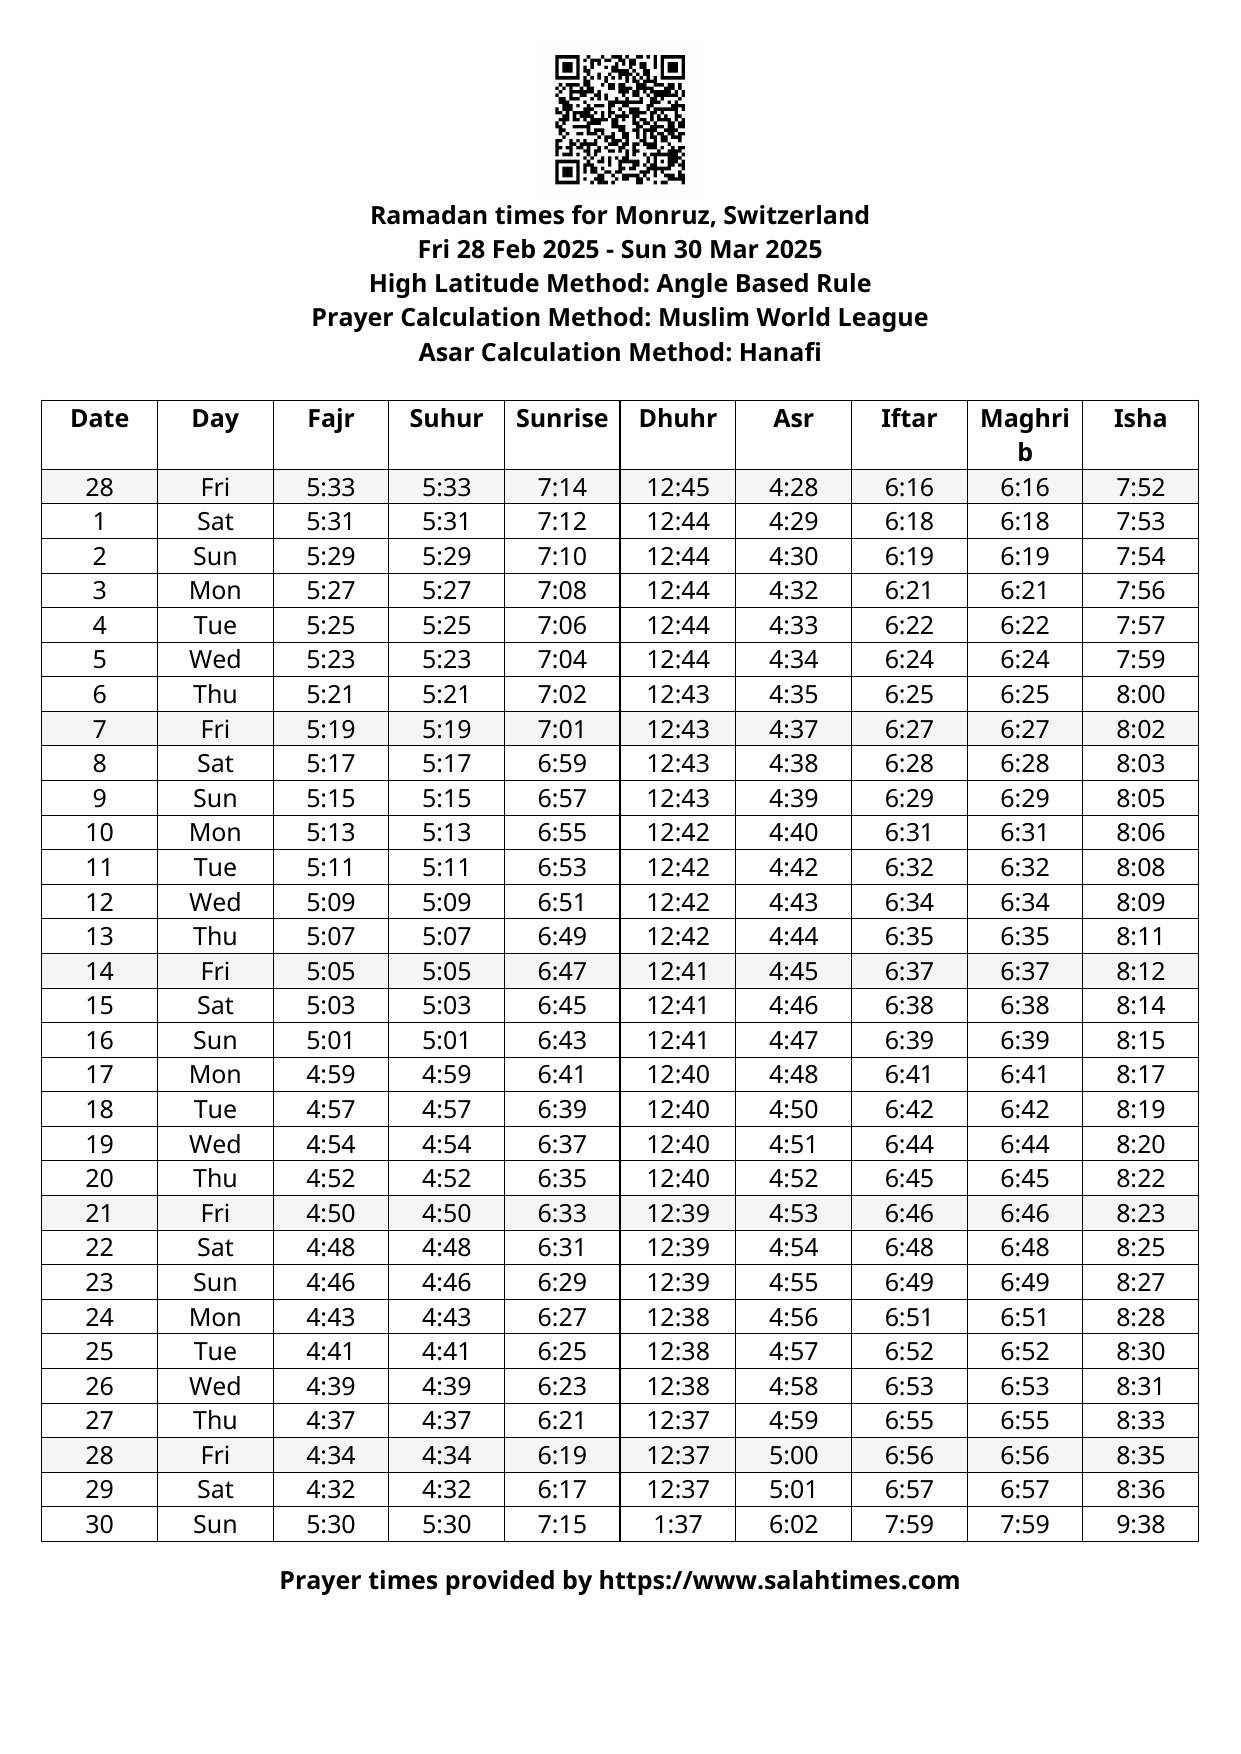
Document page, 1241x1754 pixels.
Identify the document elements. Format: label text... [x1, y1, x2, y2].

table_cell 4:47 [736, 1023, 851, 1057]
table_cell 4:50 [274, 1196, 388, 1229]
table_cell 4:39 [736, 781, 851, 814]
table_cell 4:43 [389, 1300, 504, 1333]
table_cell 4:39 [389, 1369, 504, 1402]
table_cell 26 [42, 1369, 157, 1402]
table_cell 7 [42, 712, 157, 745]
table_cell 4:51 [736, 1127, 851, 1160]
table_cell 13 [42, 919, 157, 953]
table_cell Tue [158, 1334, 273, 1368]
table_cell 4:48 [389, 1231, 504, 1264]
table_cell 4:42 [736, 850, 851, 884]
table_cell 12:44 [621, 608, 735, 642]
table_cell 6:28 [852, 746, 967, 780]
table_cell 8:36 [1083, 1473, 1198, 1506]
table_cell 4:52 [274, 1161, 388, 1195]
table_cell 6:39 [968, 1023, 1082, 1057]
table_cell 19 [42, 1127, 157, 1160]
table_cell 12:43 [621, 677, 735, 711]
table_cell 4:59 [274, 1058, 388, 1091]
table_cell Sat [158, 1231, 273, 1264]
table_cell Sun [158, 539, 273, 572]
table_header Maghrib [968, 401, 1082, 469]
table_cell 8:03 [1083, 746, 1198, 780]
table_cell 5:17 [274, 746, 388, 780]
table_cell Fri [158, 1438, 273, 1472]
table_cell 25 [42, 1334, 157, 1368]
table_cell 4:32 [736, 574, 851, 607]
table_cell Fri [158, 712, 273, 745]
table_header Isha [1083, 401, 1198, 469]
table_cell 28 [42, 470, 157, 503]
table_cell 5:33 [274, 470, 388, 503]
table_cell 21 [42, 1196, 157, 1229]
table_cell 5:11 [389, 850, 504, 884]
table_cell 8:25 [1083, 1231, 1198, 1264]
table_cell 6:23 [505, 1369, 619, 1402]
table_cell 6:29 [852, 781, 967, 814]
table_cell 12 [42, 885, 157, 918]
table_cell 4:34 [736, 643, 851, 676]
table_cell Sat [158, 504, 273, 538]
table_cell Tue [158, 850, 273, 884]
table_cell 6:51 [852, 1300, 967, 1333]
table_cell Thu [158, 1404, 273, 1437]
table_cell 5:01 [389, 1023, 504, 1057]
table_cell 10 [42, 816, 157, 849]
table_cell 12:43 [621, 781, 735, 814]
table_cell 4:34 [389, 1438, 504, 1472]
table_cell 12:44 [621, 539, 735, 572]
table_cell 6:21 [505, 1404, 619, 1437]
table_cell 17 [42, 1058, 157, 1091]
table_header Asr [736, 401, 851, 469]
table_cell 7:15 [505, 1507, 619, 1541]
table_cell 8 [42, 746, 157, 780]
text Prayer Calculation Method: Muslim World League [42, 300, 1198, 334]
table_cell 6:18 [852, 504, 967, 538]
table_cell 6:17 [505, 1473, 619, 1506]
table_cell 8:09 [1083, 885, 1198, 918]
table_cell 5:30 [274, 1507, 388, 1541]
table_cell 4:33 [736, 608, 851, 642]
table_cell 5:27 [389, 574, 504, 607]
table_cell 8:06 [1083, 816, 1198, 849]
table_cell 6:45 [852, 1161, 967, 1195]
table_cell 4:53 [736, 1196, 851, 1229]
table_cell 6:16 [968, 470, 1082, 503]
table_cell 5:09 [274, 885, 388, 918]
table_cell 6:37 [852, 954, 967, 987]
table_cell 6:29 [505, 1265, 619, 1299]
table_cell 5:23 [389, 643, 504, 676]
table_cell 5:07 [274, 919, 388, 953]
table_cell 5:05 [389, 954, 504, 987]
table_cell 27 [42, 1404, 157, 1437]
table_cell 6:38 [852, 989, 967, 1022]
text Prayer times provided by https://www.salahtimes.com [42, 1563, 1198, 1597]
table_cell 12:42 [621, 919, 735, 953]
table_cell 4:46 [736, 989, 851, 1022]
table_cell 7:56 [1083, 574, 1198, 607]
table_cell 6:24 [968, 643, 1082, 676]
table_cell 6:34 [968, 885, 1082, 918]
table_cell 5:33 [389, 470, 504, 503]
table_cell 8:19 [1083, 1092, 1198, 1126]
table_cell 5:25 [274, 608, 388, 642]
table_cell 8:08 [1083, 850, 1198, 884]
table_cell 4:44 [736, 919, 851, 953]
table_cell 6:53 [505, 850, 619, 884]
table_cell 6:49 [852, 1265, 967, 1299]
table_cell 6:53 [852, 1369, 967, 1402]
table_cell Thu [158, 1161, 273, 1195]
table_cell 6:18 [968, 504, 1082, 538]
table_cell Sat [158, 989, 273, 1022]
table_cell 4:32 [389, 1473, 504, 1506]
table_cell 8:05 [1083, 781, 1198, 814]
table_header Iftar [852, 401, 967, 469]
table_cell 5:27 [274, 574, 388, 607]
table_cell 4:40 [736, 816, 851, 849]
table_cell 4:45 [736, 954, 851, 987]
table_cell 12:37 [621, 1473, 735, 1506]
table_cell 8:31 [1083, 1369, 1198, 1402]
table_cell 12:45 [621, 470, 735, 503]
table_cell 8:17 [1083, 1058, 1198, 1091]
table_cell 5:19 [274, 712, 388, 745]
table_cell Wed [158, 1369, 273, 1402]
table_cell 7:02 [505, 677, 619, 711]
table_cell 6:24 [852, 643, 967, 676]
table_cell 4:34 [274, 1438, 388, 1472]
table_cell 6:32 [968, 850, 1082, 884]
table_cell 5:05 [274, 954, 388, 987]
table_cell 6:25 [968, 677, 1082, 711]
table_cell 5:09 [389, 885, 504, 918]
table_cell 5:07 [389, 919, 504, 953]
table_cell 12:39 [621, 1231, 735, 1264]
table_cell 6:59 [505, 746, 619, 780]
table_header Date [42, 401, 157, 469]
table_cell 4:37 [274, 1404, 388, 1437]
table_cell 7:59 [852, 1507, 967, 1541]
table_cell 4:54 [389, 1127, 504, 1160]
table_cell 6:19 [505, 1438, 619, 1472]
table_cell 3 [42, 574, 157, 607]
table_cell 7:06 [505, 608, 619, 642]
table_cell 8:14 [1083, 989, 1198, 1022]
table_cell 18 [42, 1092, 157, 1126]
table_cell 5:21 [274, 677, 388, 711]
table_cell 8:33 [1083, 1404, 1198, 1437]
table_cell 8:30 [1083, 1334, 1198, 1368]
table_cell 12:44 [621, 643, 735, 676]
table_cell 6:27 [505, 1300, 619, 1333]
table_cell 1:37 [621, 1507, 735, 1541]
table_cell 4:59 [389, 1058, 504, 1091]
table_cell 6:34 [852, 885, 967, 918]
table_cell 12:43 [621, 712, 735, 745]
table_cell 6:48 [852, 1231, 967, 1264]
table_cell 4:32 [274, 1473, 388, 1506]
table_cell 4:46 [389, 1265, 504, 1299]
table_cell 12:44 [621, 504, 735, 538]
table_cell 5:00 [736, 1438, 851, 1472]
table_cell 6:35 [852, 919, 967, 953]
table_cell 7:12 [505, 504, 619, 538]
text Asar Calculation Method: Hanafi [42, 334, 1198, 368]
table_cell 6:33 [505, 1196, 619, 1229]
table_cell 14 [42, 954, 157, 987]
table_cell Mon [158, 1058, 273, 1091]
table_cell Sat [158, 746, 273, 780]
table_cell 4:50 [736, 1092, 851, 1126]
table_cell 8:28 [1083, 1300, 1198, 1333]
table_cell 5:29 [274, 539, 388, 572]
table_cell 12:41 [621, 989, 735, 1022]
table_cell 4:43 [274, 1300, 388, 1333]
table_cell 4 [42, 608, 157, 642]
table_cell 30 [42, 1507, 157, 1541]
table_cell 6:29 [968, 781, 1082, 814]
table_cell 6:19 [968, 539, 1082, 572]
table_cell Sun [158, 781, 273, 814]
table_cell Sun [158, 1507, 273, 1541]
table_cell 5:01 [274, 1023, 388, 1057]
table_cell 5:29 [389, 539, 504, 572]
table_cell 7:59 [968, 1507, 1082, 1541]
text Fri 28 Feb 2025 - Sun 30 Mar 2025 [42, 232, 1198, 266]
table_cell 6 [42, 677, 157, 711]
table_cell 8:15 [1083, 1023, 1198, 1057]
table_cell 22 [42, 1231, 157, 1264]
table_cell 6:41 [505, 1058, 619, 1091]
table_cell 9:38 [1083, 1507, 1198, 1541]
table_cell 23 [42, 1265, 157, 1299]
table_cell Tue [158, 1092, 273, 1126]
table_cell 6:19 [852, 539, 967, 572]
table_cell 6:57 [505, 781, 619, 814]
table_cell 6:57 [968, 1473, 1082, 1506]
table_cell 4:54 [736, 1231, 851, 1264]
table_cell 12:42 [621, 885, 735, 918]
table_cell 5:30 [389, 1507, 504, 1541]
table_cell 12:39 [621, 1196, 735, 1229]
table_cell 5:25 [389, 608, 504, 642]
table_cell 6:27 [968, 712, 1082, 745]
table_cell 4:58 [736, 1369, 851, 1402]
table_cell 12:38 [621, 1369, 735, 1402]
table_cell 5:15 [389, 781, 504, 814]
table_cell 12:38 [621, 1334, 735, 1368]
table_cell 4:57 [274, 1092, 388, 1126]
table_header Fajr [274, 401, 388, 469]
table_cell 6:55 [852, 1404, 967, 1437]
table_cell 12:44 [621, 574, 735, 607]
table_cell 12:40 [621, 1058, 735, 1091]
table_cell 8:00 [1083, 677, 1198, 711]
table_cell Fri [158, 954, 273, 987]
table_cell Fri [158, 1196, 273, 1229]
table_cell 5:17 [389, 746, 504, 780]
table_cell 28 [42, 1438, 157, 1472]
table_cell 4:57 [389, 1092, 504, 1126]
table_cell 2 [42, 539, 157, 572]
table_cell 6:57 [852, 1473, 967, 1506]
table_cell 6:16 [852, 470, 967, 503]
table_cell 8:35 [1083, 1438, 1198, 1472]
table_cell 6:28 [968, 746, 1082, 780]
table_cell 5:11 [274, 850, 388, 884]
table_cell 7:53 [1083, 504, 1198, 538]
table_header Sunrise [505, 401, 619, 469]
table_cell 12:43 [621, 746, 735, 780]
table_cell 6:53 [968, 1369, 1082, 1402]
table_cell 12:37 [621, 1438, 735, 1472]
table_cell 4:28 [736, 470, 851, 503]
table_cell 4:52 [389, 1161, 504, 1195]
table_cell 12:42 [621, 816, 735, 849]
table_cell 7:14 [505, 470, 619, 503]
table_cell 5:13 [274, 816, 388, 849]
table_cell 6:48 [968, 1231, 1082, 1264]
table_cell 12:40 [621, 1161, 735, 1195]
table_cell 4:43 [736, 885, 851, 918]
table_cell 6:51 [968, 1300, 1082, 1333]
table_cell 6:31 [852, 816, 967, 849]
table_cell 6:27 [852, 712, 967, 745]
table_cell 6:39 [505, 1092, 619, 1126]
table_header Suhur [389, 401, 504, 469]
table_cell 6:45 [968, 1161, 1082, 1195]
table_cell 6:49 [505, 919, 619, 953]
table_cell 12:41 [621, 1023, 735, 1057]
table_cell 4:37 [389, 1404, 504, 1437]
table_cell 6:49 [968, 1265, 1082, 1299]
table_cell 4:35 [736, 677, 851, 711]
table_cell 5:31 [389, 504, 504, 538]
table_cell 4:41 [389, 1334, 504, 1368]
table_cell 4:52 [736, 1161, 851, 1195]
table_cell 6:21 [852, 574, 967, 607]
table_cell 7:59 [1083, 643, 1198, 676]
table_cell 6:47 [505, 954, 619, 987]
text High Latitude Method: Angle Based Rule [42, 266, 1198, 300]
table_cell 4:30 [736, 539, 851, 572]
table_cell 5:15 [274, 781, 388, 814]
table_cell 6:52 [968, 1334, 1082, 1368]
table_cell 4:56 [736, 1300, 851, 1333]
table_cell 12:41 [621, 954, 735, 987]
table_cell 6:46 [852, 1196, 967, 1229]
table_cell 15 [42, 989, 157, 1022]
table_cell 24 [42, 1300, 157, 1333]
table_cell 6:42 [968, 1092, 1082, 1126]
table_cell 12:40 [621, 1127, 735, 1160]
table_cell 6:43 [505, 1023, 619, 1057]
table_cell 6:25 [505, 1334, 619, 1368]
table_cell Sun [158, 1265, 273, 1299]
table_cell 6:44 [852, 1127, 967, 1160]
table_cell 4:59 [736, 1404, 851, 1437]
table_cell 6:56 [968, 1438, 1082, 1472]
table_cell Thu [158, 919, 273, 953]
table_cell 8:11 [1083, 919, 1198, 953]
table_cell 6:31 [505, 1231, 619, 1264]
table_cell 8:22 [1083, 1161, 1198, 1195]
table_cell 12:39 [621, 1265, 735, 1299]
table_cell 4:48 [274, 1231, 388, 1264]
table_cell 6:37 [968, 954, 1082, 987]
table_cell Mon [158, 1300, 273, 1333]
table_cell 4:38 [736, 746, 851, 780]
table_cell 8:02 [1083, 712, 1198, 745]
table_cell Thu [158, 677, 273, 711]
table_cell 4:48 [736, 1058, 851, 1091]
table_cell Tue [158, 608, 273, 642]
table_cell 7:08 [505, 574, 619, 607]
table_cell 11 [42, 850, 157, 884]
table_cell 5:23 [274, 643, 388, 676]
table_cell 5:01 [736, 1473, 851, 1506]
table_cell 6:41 [968, 1058, 1082, 1091]
table_cell 6:21 [968, 574, 1082, 607]
table_cell Wed [158, 885, 273, 918]
table_header Day [158, 401, 273, 469]
table_cell 4:37 [736, 712, 851, 745]
table_cell 6:35 [505, 1161, 619, 1195]
table_cell 8:23 [1083, 1196, 1198, 1229]
table_cell Mon [158, 574, 273, 607]
table_cell 7:04 [505, 643, 619, 676]
table_cell 4:54 [274, 1127, 388, 1160]
table_cell Wed [158, 643, 273, 676]
table_cell 8:12 [1083, 954, 1198, 987]
table_cell 6:25 [852, 677, 967, 711]
table_cell 6:55 [505, 816, 619, 849]
table_cell 4:29 [736, 504, 851, 538]
table_cell 4:41 [274, 1334, 388, 1368]
table_cell 12:38 [621, 1300, 735, 1333]
text Ramadan times for Monruz, Switzerland [42, 198, 1198, 232]
table_cell 5:03 [274, 989, 388, 1022]
table_cell 7:54 [1083, 539, 1198, 572]
table_cell 9 [42, 781, 157, 814]
table_cell 4:46 [274, 1265, 388, 1299]
table_cell 6:42 [852, 1092, 967, 1126]
table_header Dhuhr [621, 401, 735, 469]
table_cell 6:56 [852, 1438, 967, 1472]
table_cell 6:35 [968, 919, 1082, 953]
table_cell 6:41 [852, 1058, 967, 1091]
table_cell 8:27 [1083, 1265, 1198, 1299]
table_cell 5:13 [389, 816, 504, 849]
table_cell 6:39 [852, 1023, 967, 1057]
table_cell 12:42 [621, 850, 735, 884]
table_cell 16 [42, 1023, 157, 1057]
table_cell 5:19 [389, 712, 504, 745]
table_cell 8:20 [1083, 1127, 1198, 1160]
table_cell 6:31 [968, 816, 1082, 849]
table_cell 4:55 [736, 1265, 851, 1299]
picture [542, 41, 699, 198]
table_cell 7:10 [505, 539, 619, 572]
table_cell 5:31 [274, 504, 388, 538]
table_cell 29 [42, 1473, 157, 1506]
table_cell 6:55 [968, 1404, 1082, 1437]
table_cell 5 [42, 643, 157, 676]
table_cell 5:03 [389, 989, 504, 1022]
table_cell 6:51 [505, 885, 619, 918]
table_cell 4:57 [736, 1334, 851, 1368]
table_cell 6:45 [505, 989, 619, 1022]
table_cell 12:37 [621, 1404, 735, 1437]
table_cell 6:22 [852, 608, 967, 642]
table_cell 20 [42, 1161, 157, 1195]
table_cell 6:32 [852, 850, 967, 884]
table_cell 6:52 [852, 1334, 967, 1368]
table_cell 12:40 [621, 1092, 735, 1126]
table_cell 5:21 [389, 677, 504, 711]
table_cell 6:38 [968, 989, 1082, 1022]
table_cell Mon [158, 816, 273, 849]
table_cell 6:44 [968, 1127, 1082, 1160]
table_cell 7:01 [505, 712, 619, 745]
table_cell Sat [158, 1473, 273, 1506]
table_cell 7:57 [1083, 608, 1198, 642]
table_cell 1 [42, 504, 157, 538]
table_cell 4:39 [274, 1369, 388, 1402]
table_cell 7:52 [1083, 470, 1198, 503]
table_cell Sun [158, 1023, 273, 1057]
table_cell Wed [158, 1127, 273, 1160]
table_cell 6:02 [736, 1507, 851, 1541]
table_cell 6:37 [505, 1127, 619, 1160]
table_cell Fri [158, 470, 273, 503]
table_cell 6:46 [968, 1196, 1082, 1229]
table_cell 4:50 [389, 1196, 504, 1229]
table_cell 6:22 [968, 608, 1082, 642]
